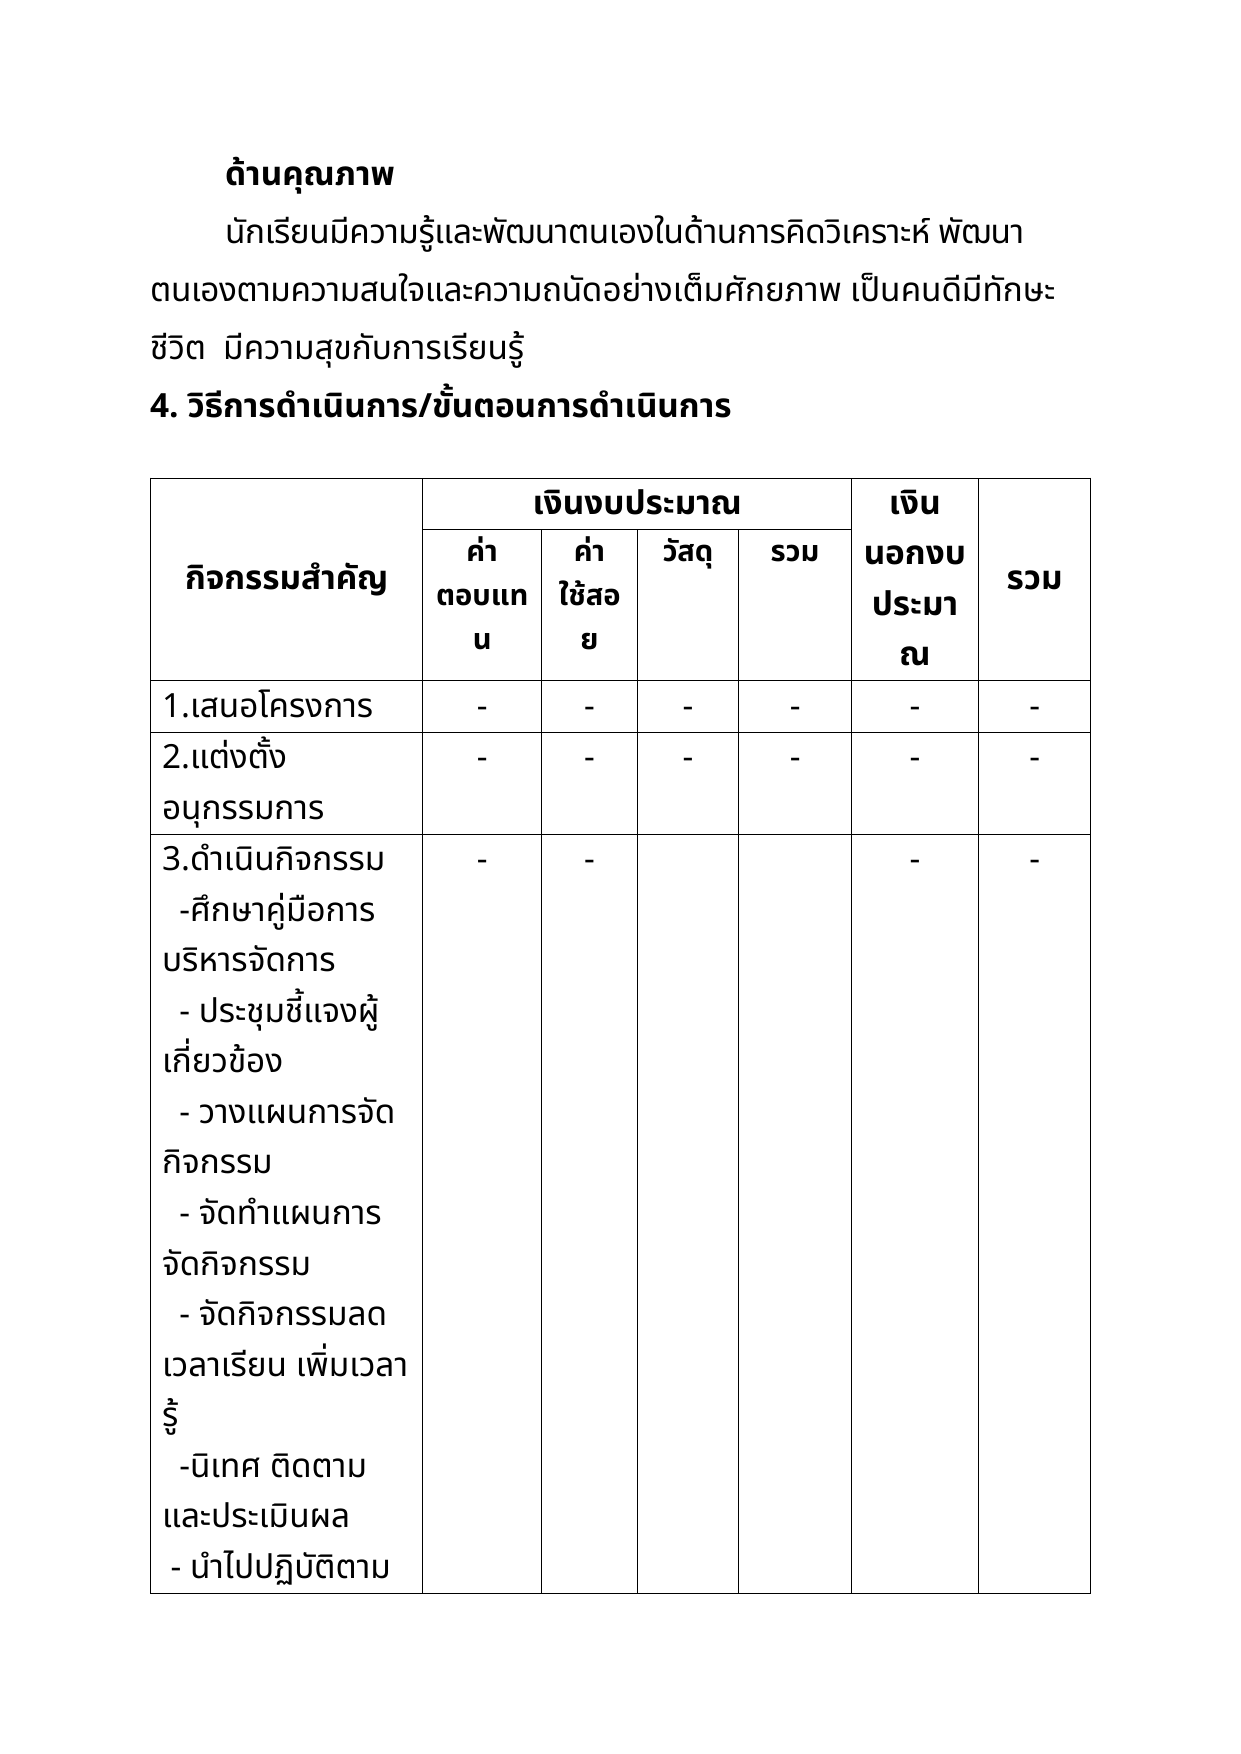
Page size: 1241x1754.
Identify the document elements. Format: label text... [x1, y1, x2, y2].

table_cell - [852, 733, 978, 834]
table_header รวม [979, 479, 1090, 680]
table_cell - [739, 733, 851, 834]
table_cell - [852, 835, 978, 1593]
text 4. วิธีการดำเนินการ/ขั้นตอนการดำเนินการ [150, 382, 1090, 432]
table_cell รวม [739, 530, 851, 680]
table_cell 1.เสนอโครงการ [151, 681, 422, 732]
table_cell - [542, 681, 637, 732]
table_cell - [542, 733, 637, 834]
text ด้านคุณภาพ [150, 150, 1090, 200]
table_cell - [739, 681, 851, 732]
table_cell [638, 835, 738, 1593]
table_cell [739, 835, 851, 1593]
table_header กิจกรรมสำคัญ [151, 479, 422, 680]
table_cell ค่าตอบแทน [423, 530, 541, 680]
table_cell - [638, 681, 738, 732]
table_cell - [542, 835, 637, 1593]
table_cell - [979, 681, 1090, 732]
table_header เงินนอกงบประมาณ [852, 479, 978, 680]
text นักเรียนมีความรู้และพัฒนาตนเองในด้านการคิดวิเคราะห์ พัฒนาตนเองตามความสนใจและความถนัดอย่างเต็มศักยภาพ เป็นคนดีมีทักษะชีวิต มีความสุขกับการเรียนรู้ [150, 208, 1090, 374]
table_cell - [979, 733, 1090, 834]
table_cell - [979, 835, 1090, 1593]
table_header เงินงบประมาณ [423, 479, 851, 529]
table_cell ค่าใช้สอย [542, 530, 637, 680]
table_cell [151, 835, 422, 1593]
table_cell - [423, 835, 541, 1593]
table_cell - [423, 681, 541, 732]
table_cell - [423, 733, 541, 834]
table_cell 2.แต่งตั้งอนุกรรมการ [151, 733, 422, 834]
table_cell - [852, 681, 978, 732]
table_cell วัสดุ [638, 530, 738, 680]
table_cell - [638, 733, 738, 834]
